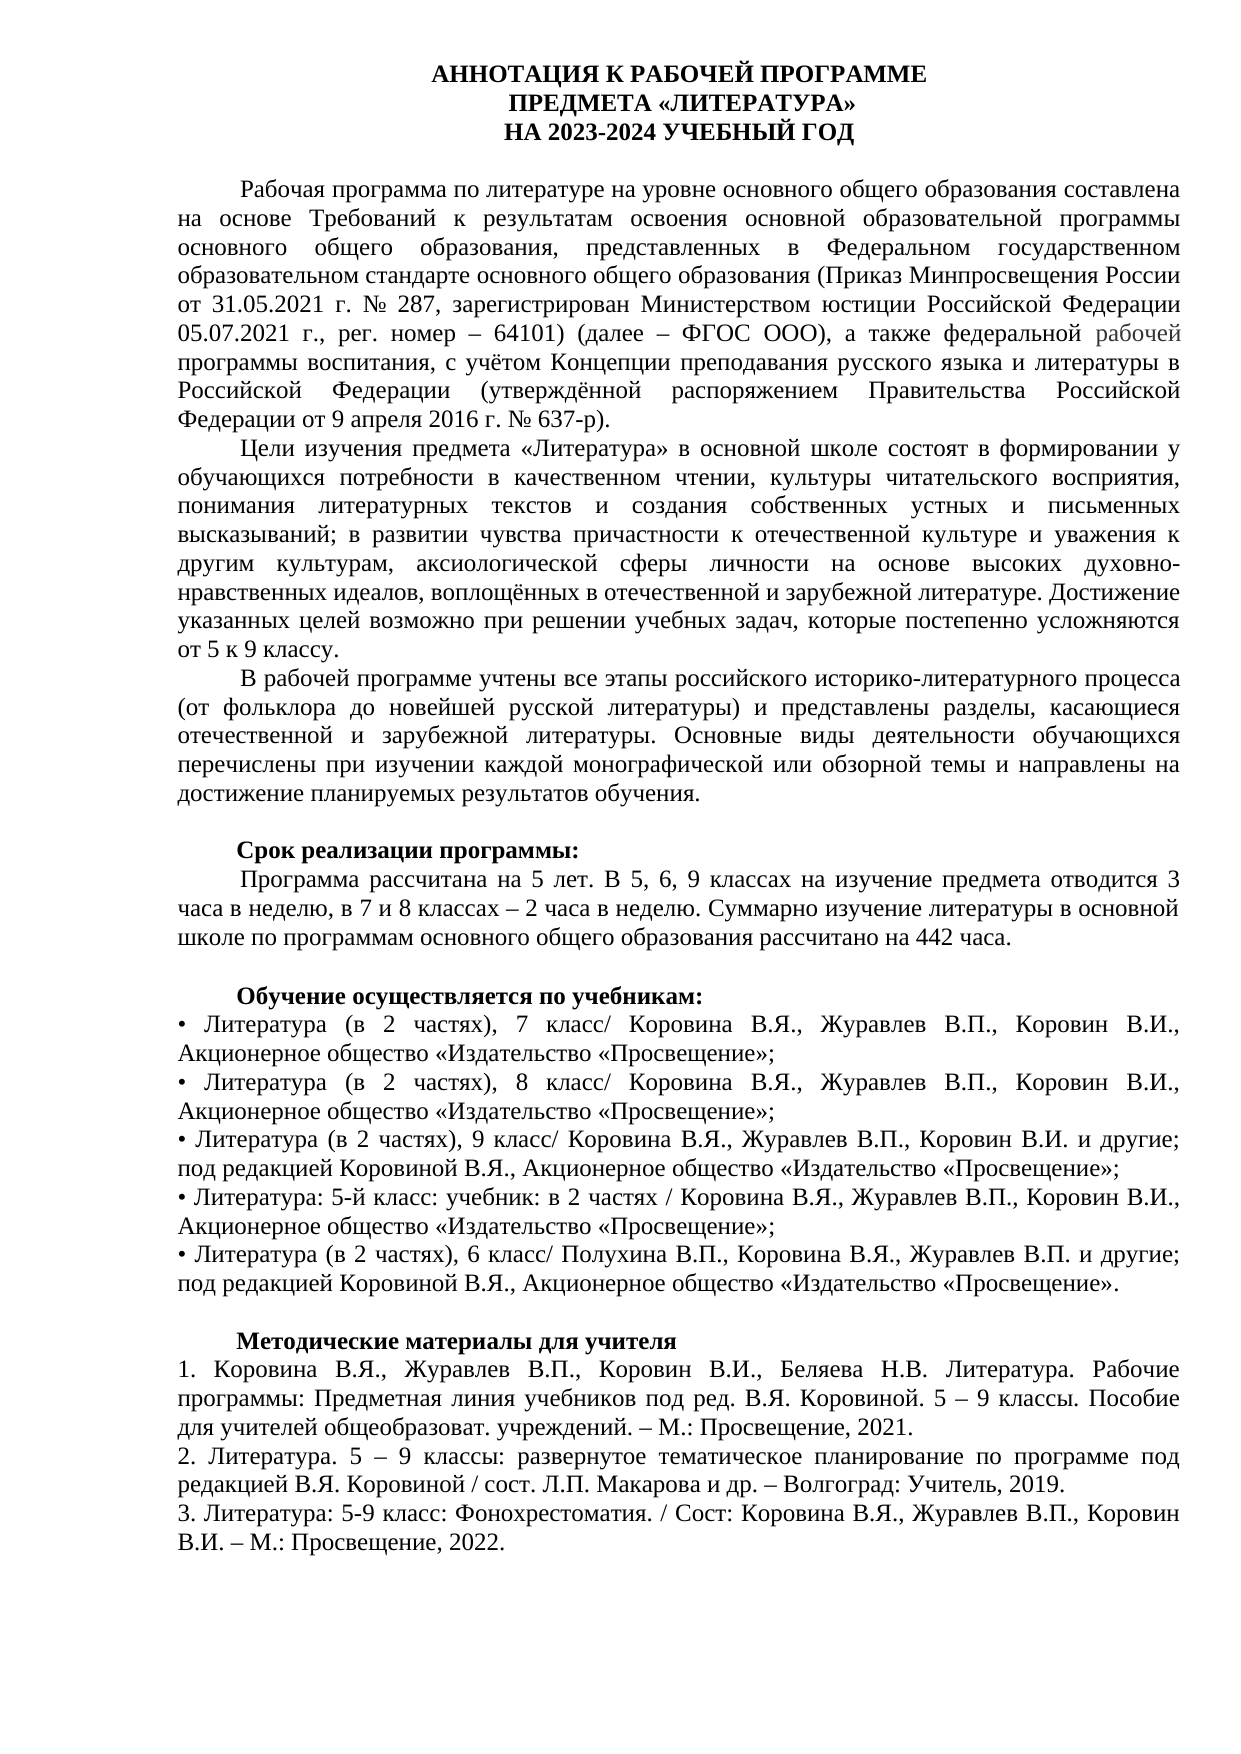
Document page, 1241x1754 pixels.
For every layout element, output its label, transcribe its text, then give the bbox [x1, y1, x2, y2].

text Программа рассчитана на 5 лет. В 5, 6, 9 классах на изучение предмета отводится 3 часа в неделю, в 7 и 8 классах – 2 часа в неделю. Суммарно изучение литературы в основной школе по программам основного общего образования рассчитано на 442 часа. [177, 864, 1181, 950]
text • Литература: 5-й класс: учебник: в 2 частях / Коровина В.Я., Журавлев В.П., Коровин В.И., Акционерное общество «Издательство «Просвещение»; [177, 1182, 1181, 1239]
text Рабочая программа по литературе на уровне основного общего образования составлена на основе Требований к результатам освоения основной образовательной программы основного общего образования, представленных в Федеральном государственном образовательном стандарте основного общего образования (Приказ Минпросвещения России от 31.05.2021 г. № 287, зарегистрирован Министерством юстиции Российской Федерации 05.07.2021 г., рег. номер – 64101) (далее – ФГОС ООО), а также федеральной рабочей программы воспитания, с учётом Концепции преподавания русского языка и литературы в Российской Федерации (утверждённой распоряжением Правительства Российской Федерации от 9 апреля 2016 г. № 637-р). [177, 174, 1181, 433]
text • Литература (в 2 частях), 6 класс/ Полухина В.П., Коровина В.Я., Журавлев В.П. и другие; под редакцией Коровиной В.Я., Акционерное общество «Издательство «Просвещение». [177, 1239, 1181, 1297]
text 3. Литература: 5-9 класс: Фонохрестоматия. / Сост: Коровина В.Я., Журавлев В.П., Коровин В.И. – М.: Просвещение, 2022. [177, 1498, 1181, 1556]
text 1. Коровина В.Я., Журавлев В.П., Коровин В.И., Беляева Н.В. Литература. Рабочие программы: Предметная линия учебников под ред. В.Я. Коровиной. 5 – 9 классы. Пособие для учителей общеобразоват. учреждений. – М.: Просвещение, 2021. [177, 1354, 1181, 1441]
text ПРЕДМЕТА «ЛИТЕРАТУРА» [177, 88, 1181, 117]
text АННОТАЦИЯ К РАБОЧЕЙ ПРОГРАММЕ [177, 59, 1181, 88]
text • Литература (в 2 частях), 8 класс/ Коровина В.Я., Журавлев В.П., Коровин В.И., Акционерное общество «Издательство «Просвещение»; [177, 1067, 1181, 1124]
text • Литература (в 2 частях), 7 класс/ Коровина В.Я., Журавлев В.П., Коровин В.И., Акционерное общество «Издательство «Просвещение»; [177, 1009, 1181, 1067]
text В рабочей программе учтены все этапы российского историко-литературного процесса (от фольклора до новейшей русской литературы) и представлены разделы, касающиеся отечественной и зарубежной литературы. Основные виды деятельности обучающихся перечислены при изучении каждой монографической или обзорной темы и направлены на достижение планируемых результатов обучения. [177, 663, 1181, 807]
text 2. Литература. 5 – 9 классы: развернутое тематическое планирование по программе под редакцией В.Я. Коровиной / сост. Л.П. Макарова и др. – Волгоград: Учитель, 2019. [177, 1441, 1181, 1498]
text Методические материалы для учителя [177, 1326, 1181, 1354]
text НА 2023-2024 УЧЕБНЫЙ ГОД [177, 117, 1181, 145]
text • Литература (в 2 частях), 9 класс/ Коровина В.Я., Журавлев В.П., Коровин В.И. и другие; под редакцией Коровиной В.Я., Акционерное общество «Издательство «Просвещение»; [177, 1124, 1181, 1182]
text Цели изучения предмета «Литература» в основной школе состоят в формировании у обучающихся потребности в качественном чтении, культуры читательского восприятия, понимания литературных текстов и создания собственных устных и письменных высказываний; в развитии чувства причастности к отечественной культуре и уважения к другим культурам, аксиологической сферы личности на основе высоких духовно-нравственных идеалов, воплощённых в отечественной и зарубежной литературе. Достижение указанных целей возможно при решении учебных задач, которые постепенно усложняются от 5 к 9 классу. [177, 433, 1181, 663]
text Срок реализации программы: [177, 835, 1181, 864]
text Обучение осуществляется по учебникам: [177, 981, 1181, 1009]
